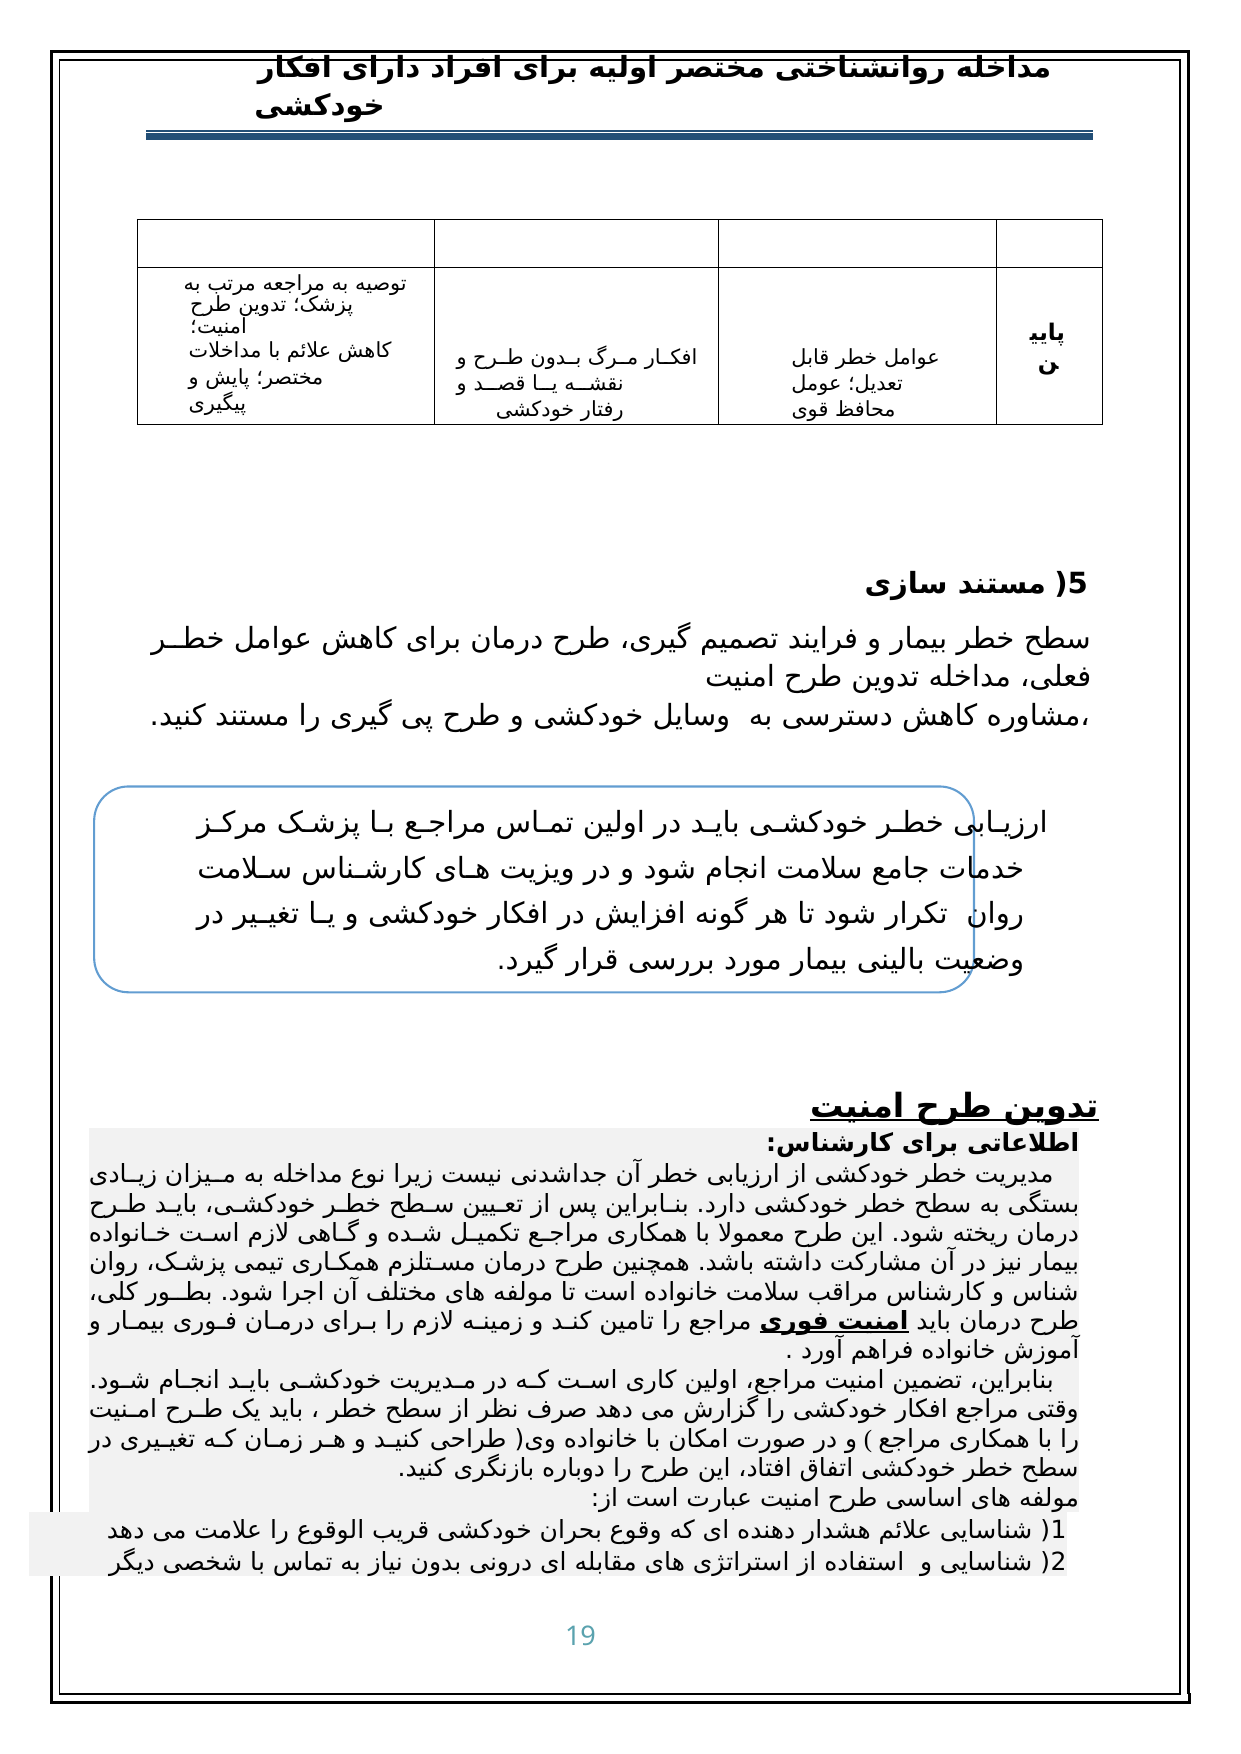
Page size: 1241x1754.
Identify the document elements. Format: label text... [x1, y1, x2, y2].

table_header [138, 220, 434, 267]
text 1( شناسایی علائم هشدار دهنده ای که وقوع بحران خودکشی قریب الوقوع را علامت می دهد [29, 1515, 1067, 1544]
table_cell پایین [997, 268, 1102, 424]
text مدیریت خطر خودکشی از ارزیابی خطر آن جداشدنی نیست زیرا نوع مداخله به میزان زیادی بستگی به سطح خطر خودکشی دارد. بنابراین پس از تعیین سطح خطر خودکشی، باید طرح درمان ریخته شود. این طرح معمولا با همکاری مراجع تکمیل شده و گاهی لازم است خانواده بیمار نیز در آن مشارکت داشته باشد. همچنین طرح درمان مستلزم همکاری تیمی پزشک، روان شناس و کارشناس مراقب سلامت خانواده است تا مولفه های مختلف آن اجرا شود. بطور کلی، طرح درمان باید امنیت فوری مراجع را تامین کند و زمینه لازم را برای درمان فوری بیمار و آموزش خانواده فراهم آورد . [89, 1159, 1079, 1365]
text بنابراین، تضمین امنیت مراجع، اولین کاری است که در مدیریت خودکشی باید انجام شود. وقتی مراجع افکار خودکشی را گزارش می دهد صرف نظر از سطح خطر ، باید یک طرح امنیت را با همکاری مراجع ) و در صورت امکان با خانواده وی( طراحی کنید و هر زمان که تغییری در سطح خطر خودکشی اتفاق افتاد، این طرح را دوباره بازنگری کنید. [89, 1365, 1079, 1483]
table_cell توصیه به مراجعه مرتب به پزشک؛ تدوین طرح امنیت؛ کاهش علائم با مداخلات مختصر؛ پایش و پیگیری [138, 268, 434, 424]
text مولفه های اساسی طرح امنیت عبارت است از: [89, 1483, 1079, 1512]
table_header [435, 220, 718, 267]
text سطح خطر بیمار و فرایند تصمیم گیری، طرح درمان برای کاهش عوامل خطر فعلی، مداخله تدوین طرح امنیت [151, 621, 1092, 693]
table_cell افکار مرگ بدون طرح و نقشه یا قصد و رفتار خودکشی [435, 268, 718, 424]
table_header [997, 220, 1102, 267]
text 2( شناسایی و استفاده از استراتژی های مقابله ای درونی بدون نیاز به تماس با شخصی دیگر [29, 1547, 1067, 1576]
text 5( مستند سازی [29, 566, 1088, 600]
table_header [719, 220, 996, 267]
text ارزیابی خطر خودکشی باید در اولین تماس مراجع با پزشک مرکز خدمات جامع سلامت انجام شود و در ویزیت های کارشناس سلامت روان تکرار شود تا هر گونه افزایش در افکار خودکشی و یا تغییر در وضعیت بالینی بیمار مورد بررسی قرار گیرد. [197, 805, 1057, 977]
text ،مشاوره کاهش دسترسی به وسایل خودکشی و طرح پی گیری را مستند کنید. [29, 698, 1091, 732]
subtitle تدوین طرح امنیت [29, 1086, 1098, 1125]
text اطلاعاتی برای کارشناس: [89, 1128, 1079, 1157]
table_cell عوامل خطر قابل تعدیل؛ عومل محافظ قوی [719, 268, 996, 424]
